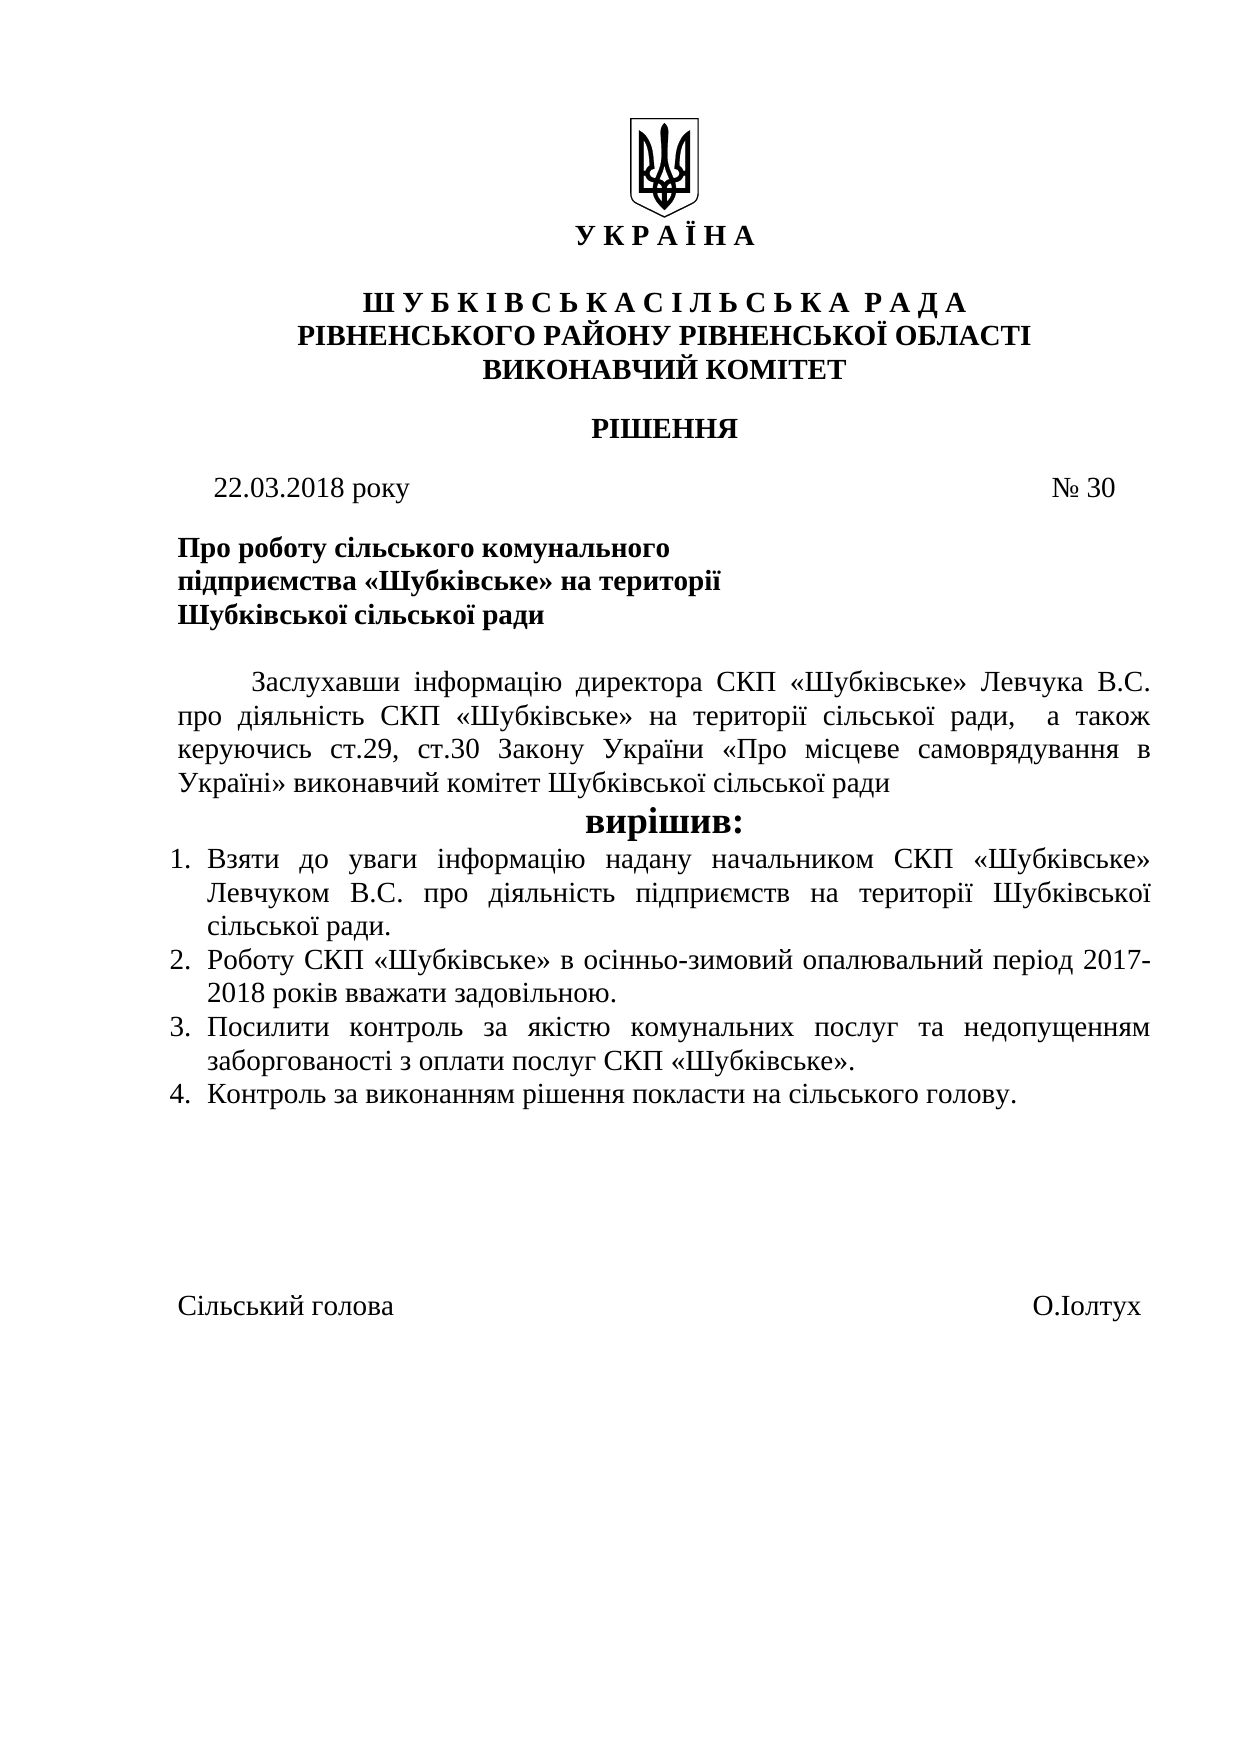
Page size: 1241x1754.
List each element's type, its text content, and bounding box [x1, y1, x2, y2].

list Взяти до уваги інформацію надану начальником СКП «Шубківське» Левчуком В.С. про діяльність підприємств на території Шубківської сільської ради. [169, 841, 1152, 942]
text У К Р А Ї Н А [177, 218, 1152, 251]
list Роботу СКП «Шубківське» в осінньо-зимовий опалювальний період 2017-2018 років вважати задовільною. [169, 942, 1152, 1009]
text Ш У Б К І В С Ь К А С І Л Ь С Ь К А Р А Д А [177, 285, 1152, 318]
text РІШЕННЯ [177, 411, 1152, 445]
text Сільський голова О.Іолтух [177, 1288, 1152, 1321]
text ВИКОНАВЧИЙ КОМІТЕТ [177, 352, 1152, 385]
text Про роботу сільського комунального [177, 530, 1152, 563]
text підприємства «Шубківське» на території [177, 563, 1152, 597]
text вирішив: [177, 798, 1152, 841]
list Посилити контроль за якістю комунальних послуг та недопущенням заборгованості з оплати послуг СКП «Шубківське». [169, 1009, 1152, 1076]
text Шубківської сільської ради [177, 597, 1152, 631]
text РІВНЕНСЬКОГО РАЙОНУ РІВНЕНСЬКОЇ ОБЛАСТІ [177, 318, 1152, 352]
list Контроль за виконанням рішення покласти на сільського голову. [169, 1076, 1152, 1110]
text 22.03.2018 року № 30 [177, 471, 1152, 504]
text Заслухавши інформацію директора СКП «Шубківське» Левчука В.С. про діяльність СКП «Шубківське» на території сільської ради, а також керуючись ст.29, ст.30 Закону України «Про місцеве самоврядування в Україні» виконавчий комітет Шубківської сільської ради [177, 664, 1152, 798]
